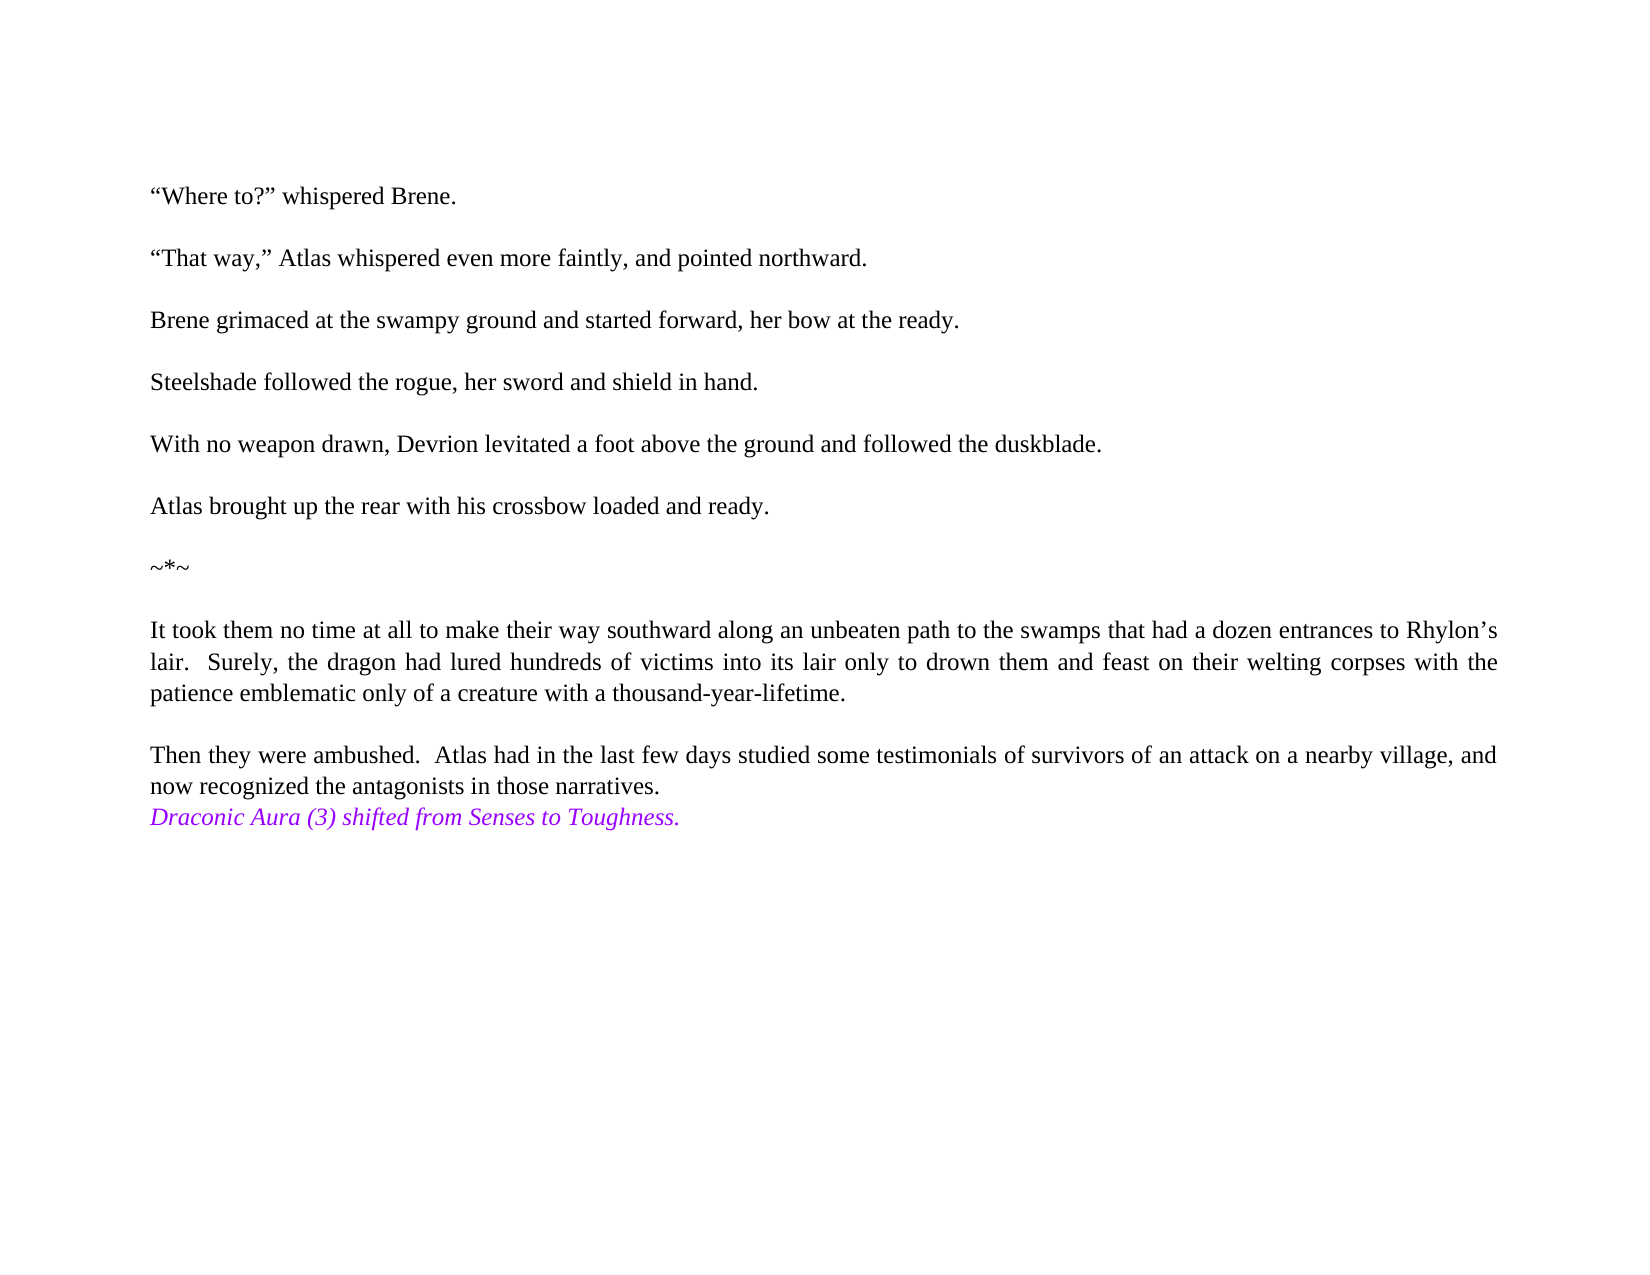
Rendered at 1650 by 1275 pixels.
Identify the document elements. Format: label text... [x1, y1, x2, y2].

text Draconic Aura (3) shifted from Senses to Toughness. [150, 802, 1500, 831]
text Steelshade followed the rogue, her sword and shield in hand. [150, 367, 1500, 396]
text Atlas brought up the rear with his crossbow loaded and ready. [150, 491, 1500, 520]
text Then they were ambushed. Atlas had in the last few days studied some testimonials of survivors of an attack on a nearby village, and now recognized the antagonists in those narratives. [150, 740, 1500, 799]
text ~*~ [150, 553, 1500, 582]
text With no weapon drawn, Devrion levitated a foot above the ground and followed the duskblade. [150, 429, 1500, 458]
text Brene grimaced at the swampy ground and started forward, her bow at the ready. [150, 305, 1500, 334]
text It took them no time at all to make their way southward along an unbeaten path to the swamps that had a dozen entrances to Rhylon’s lair. Surely, the dragon had lured hundreds of victims into its lair only to drown them and feast on their welting corpses with the patience emblematic only of a creature with a thousand-year-lifetime. [150, 616, 1500, 706]
text “That way,” Atlas whispered even more faintly, and pointed northward. [150, 243, 1500, 272]
text “Where to?” whispered Brene. [150, 181, 1500, 210]
